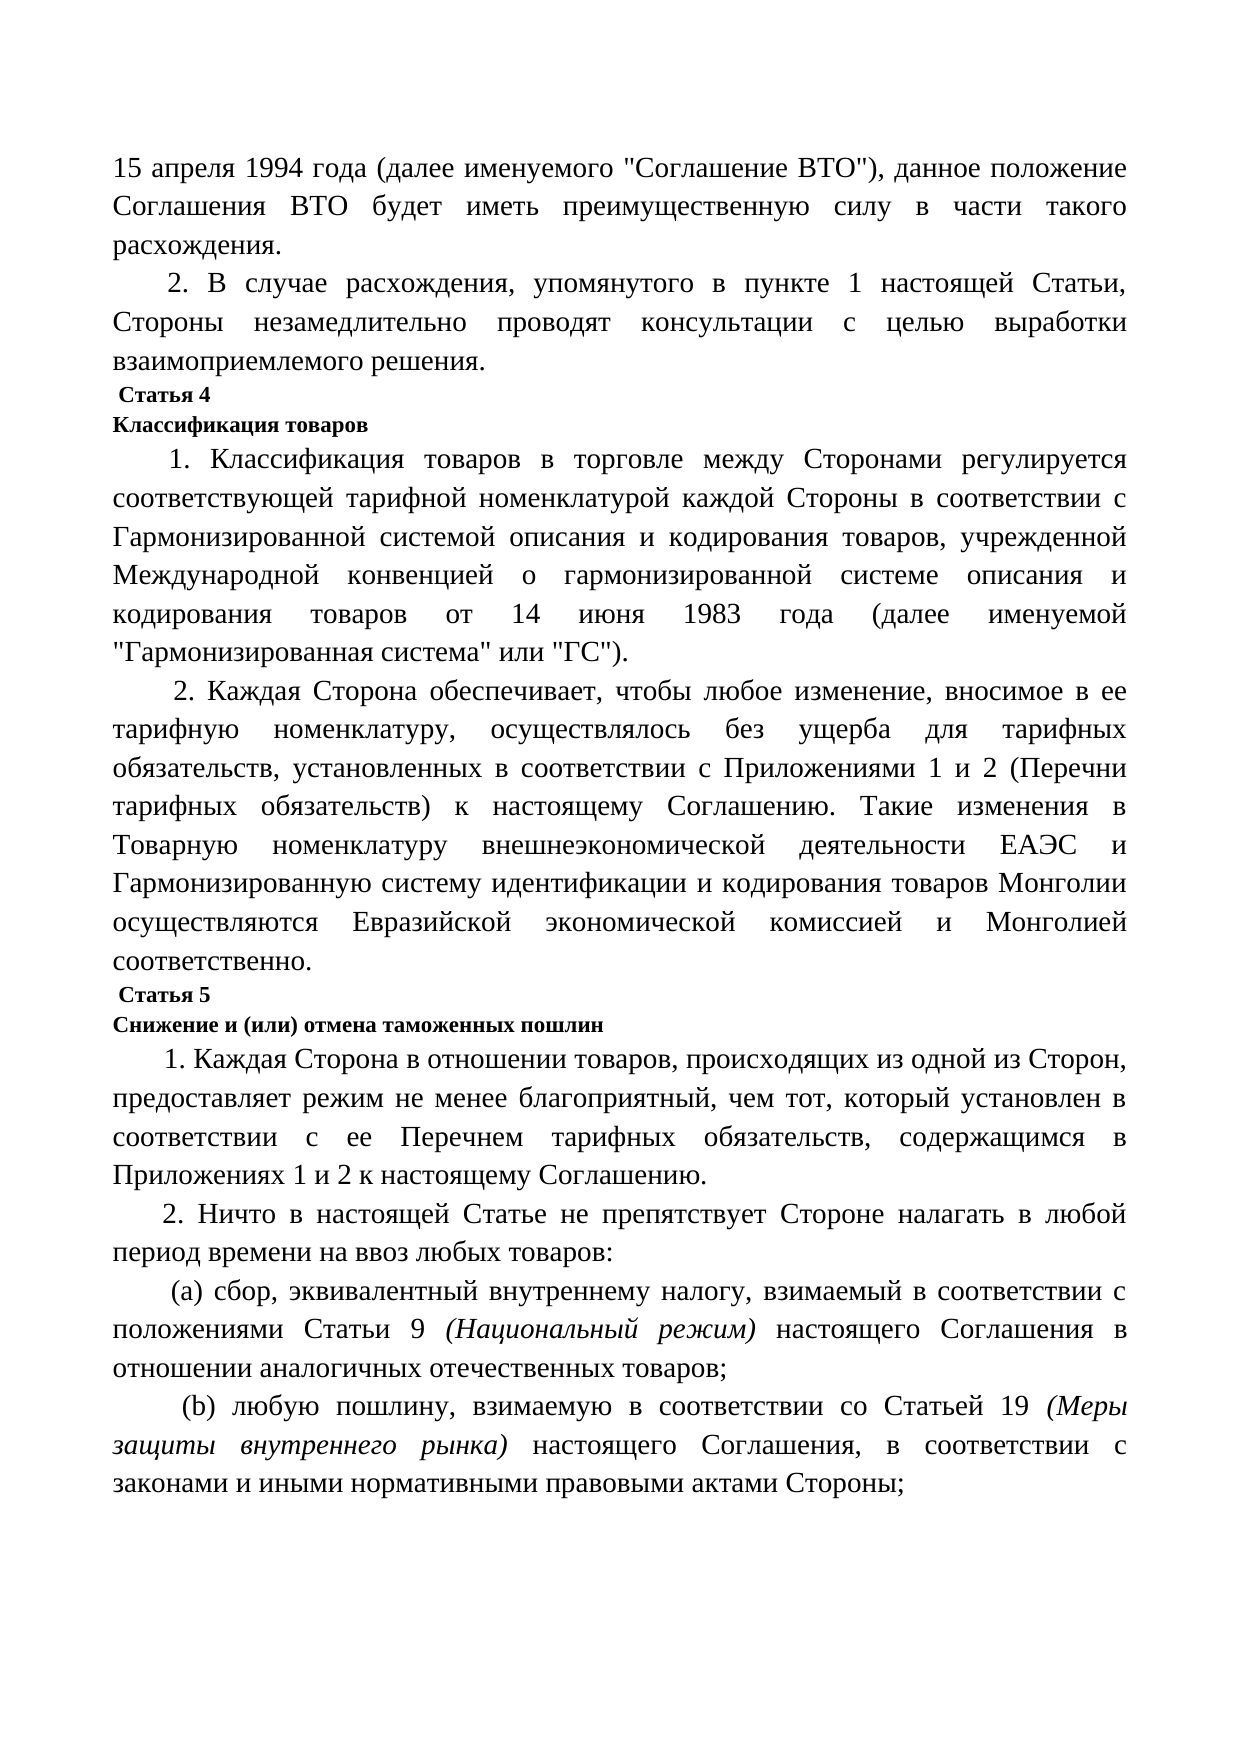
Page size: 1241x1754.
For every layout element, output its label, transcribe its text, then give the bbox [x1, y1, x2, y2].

text (a) сбор, эквивалентный внутреннему налогу, взимаемый в соответствии с положениями Статьи 9 (Национальный режим) настоящего Соглашения в отношении аналогичных отечественных товаров; [112, 1273, 1128, 1383]
text 2. В случае расхождения, упомянутого в пункте 1 настоящей Статьи, Стороны незамедлительно проводят консультации с целью выработки взаимоприемлемого решения. [112, 266, 1128, 376]
text 2. Каждая Сторона обеспечивает, чтобы любое изменение, вносимое в ее тарифную номенклатуру, осуществлялось без ущерба для тарифных обязательств, установленных в соответствии с Приложениями 1 и 2 (Перечни тарифных обязательств) к настоящему Соглашению. Такие изменения в Товарную номенклатуру внешнеэкономической деятельности ЕАЭС и Гармонизированную систему идентификации и кодирования товаров Монголии осуществляются Евразийской экономической комиссией и Монголией соответственно. [112, 673, 1128, 976]
text (b) любую пошлину, взимаемую в соответствии со Статьей 19 (Меры защиты внутреннего рынка) настоящего Соглашения, в соответствии с законами и иными нормативными правовыми актами Стороны; [112, 1388, 1128, 1499]
text Статья 5 Снижение и (или) отмена таможенных пошлин [112, 981, 1128, 1038]
text Статья 4 Классификация товаров [112, 381, 1128, 438]
text 2. Ничто в настоящей Статье не препятствует Стороне налагать в любой период времени на ввоз любых товаров: [112, 1196, 1128, 1268]
text 1. Каждая Сторона в отношении товаров, происходящих из одной из Сторон, предоставляет режим не менее благоприятный, чем тот, который установлен в соответствии с ее Перечнем тарифных обязательств, содержащимся в Приложениях 1 и 2 к настоящему Соглашению. [112, 1042, 1128, 1191]
text 1. Классификация товаров в торговле между Сторонами регулируется соответствующей тарифной номенклатурой каждой Стороны в соответствии с Гармонизированной системой описания и кодирования товаров, учрежденной Международной конвенцией о гармонизированной системе описания и кодирования товаров от 14 июня 1983 года (далее именуемой "Гармонизированная система" или "ГС"). [112, 442, 1128, 668]
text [112, 150, 1128, 261]
